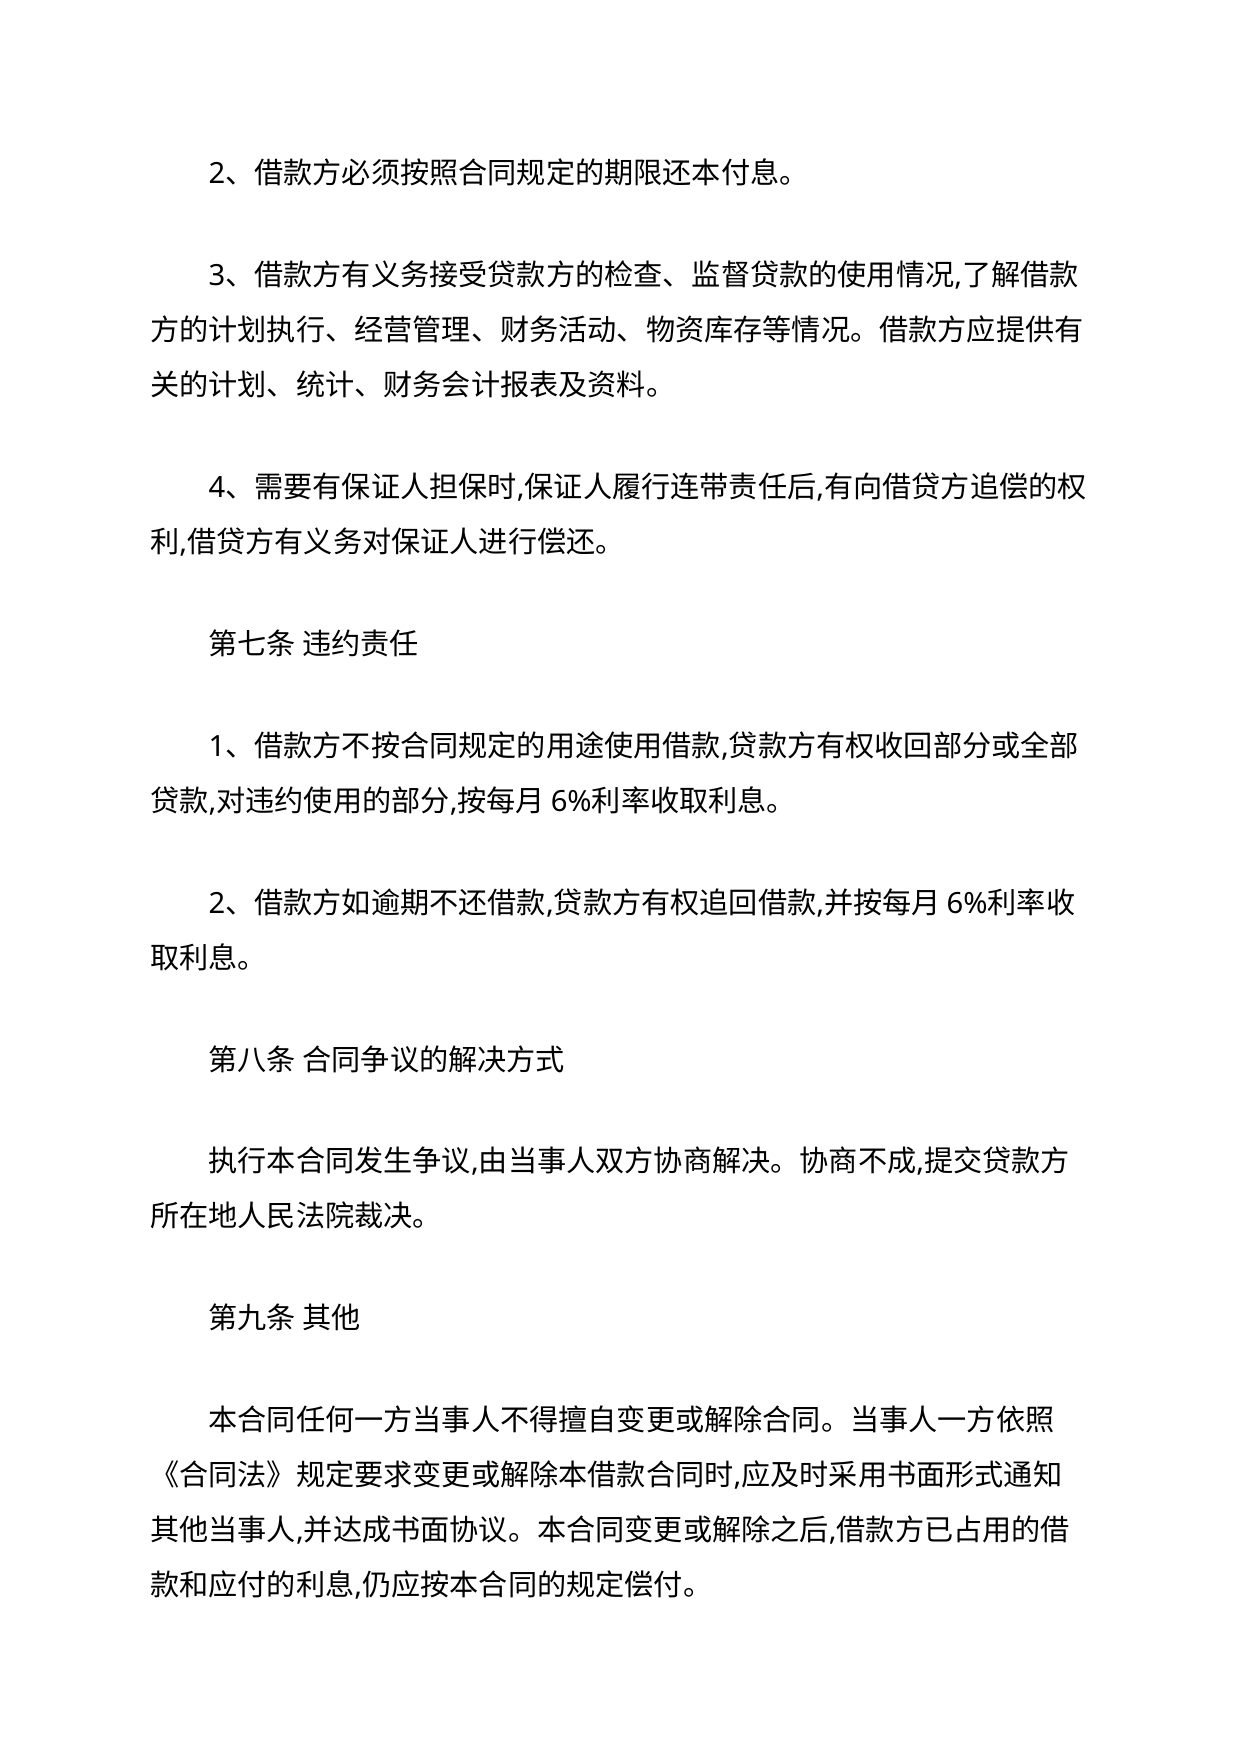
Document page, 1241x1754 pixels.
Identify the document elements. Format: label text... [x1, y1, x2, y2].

text 执行本合同发生争议,由当事人双方协商解决。协商不成,提交贷款方所在地人民法院裁决。 [150, 1138, 1090, 1235]
text 第八条 合同争议的解决方式 [150, 1036, 1090, 1078]
text 第七条 违约责任 [150, 621, 1090, 663]
text 本合同任何一方当事人不得擅自变更或解除合同。当事人一方依照《合同法》规定要求变更或解除本借款合同时,应及时采用书面形式通知其他当事人,并达成书面协议。本合同变更或解除之后,借款方已占用的借款和应付的利息,仍应按本合同的规定偿付。 [150, 1396, 1090, 1604]
text 2、借款方如逾期不还借款,贷款方有权追回借款,并按每月6%利率收取利息。 [150, 879, 1090, 977]
text 2、借款方必须按照合同规定的期限还本付息。 [150, 150, 1090, 192]
text 第九条 其他 [150, 1295, 1090, 1337]
text 1、借款方不按合同规定的用途使用借款,贷款方有权收回部分或全部贷款,对违约使用的部分,按每月6%利率收取利息。 [150, 722, 1090, 820]
text 3、借款方有义务接受贷款方的检查、监督贷款的使用情况,了解借款方的计划执行、经营管理、财务活动、物资库存等情况。借款方应提供有关的计划、统计、财务会计报表及资料。 [150, 252, 1090, 404]
text 4、需要有保证人担保时,保证人履行连带责任后,有向借贷方追偿的权利,借贷方有义务对保证人进行偿还。 [150, 464, 1090, 561]
